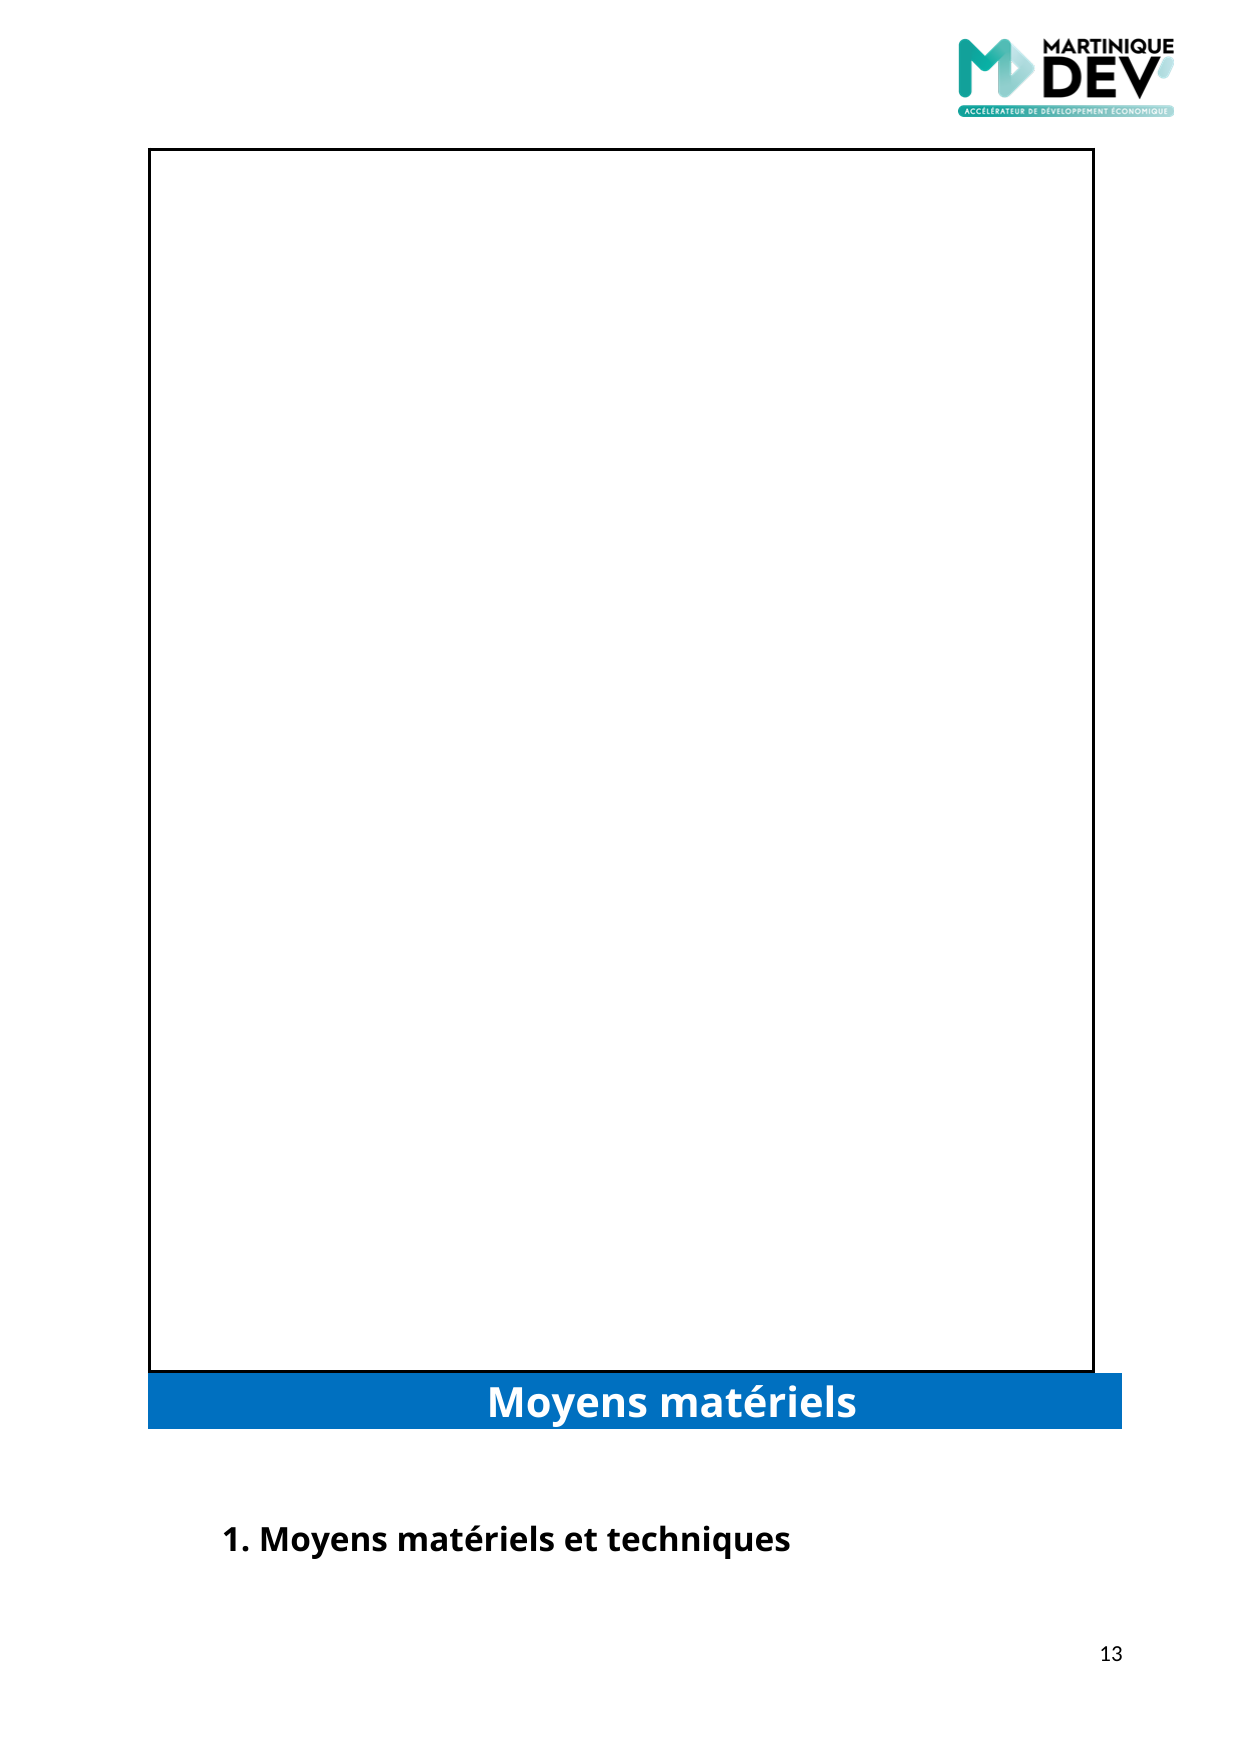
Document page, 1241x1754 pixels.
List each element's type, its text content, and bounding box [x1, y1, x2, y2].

text Moyens matériels [148, 1373, 1122, 1429]
table_header [151, 151, 1092, 1369]
picture [958, 38, 1174, 117]
list Moyens matériels et techniques [222, 1516, 1122, 1561]
